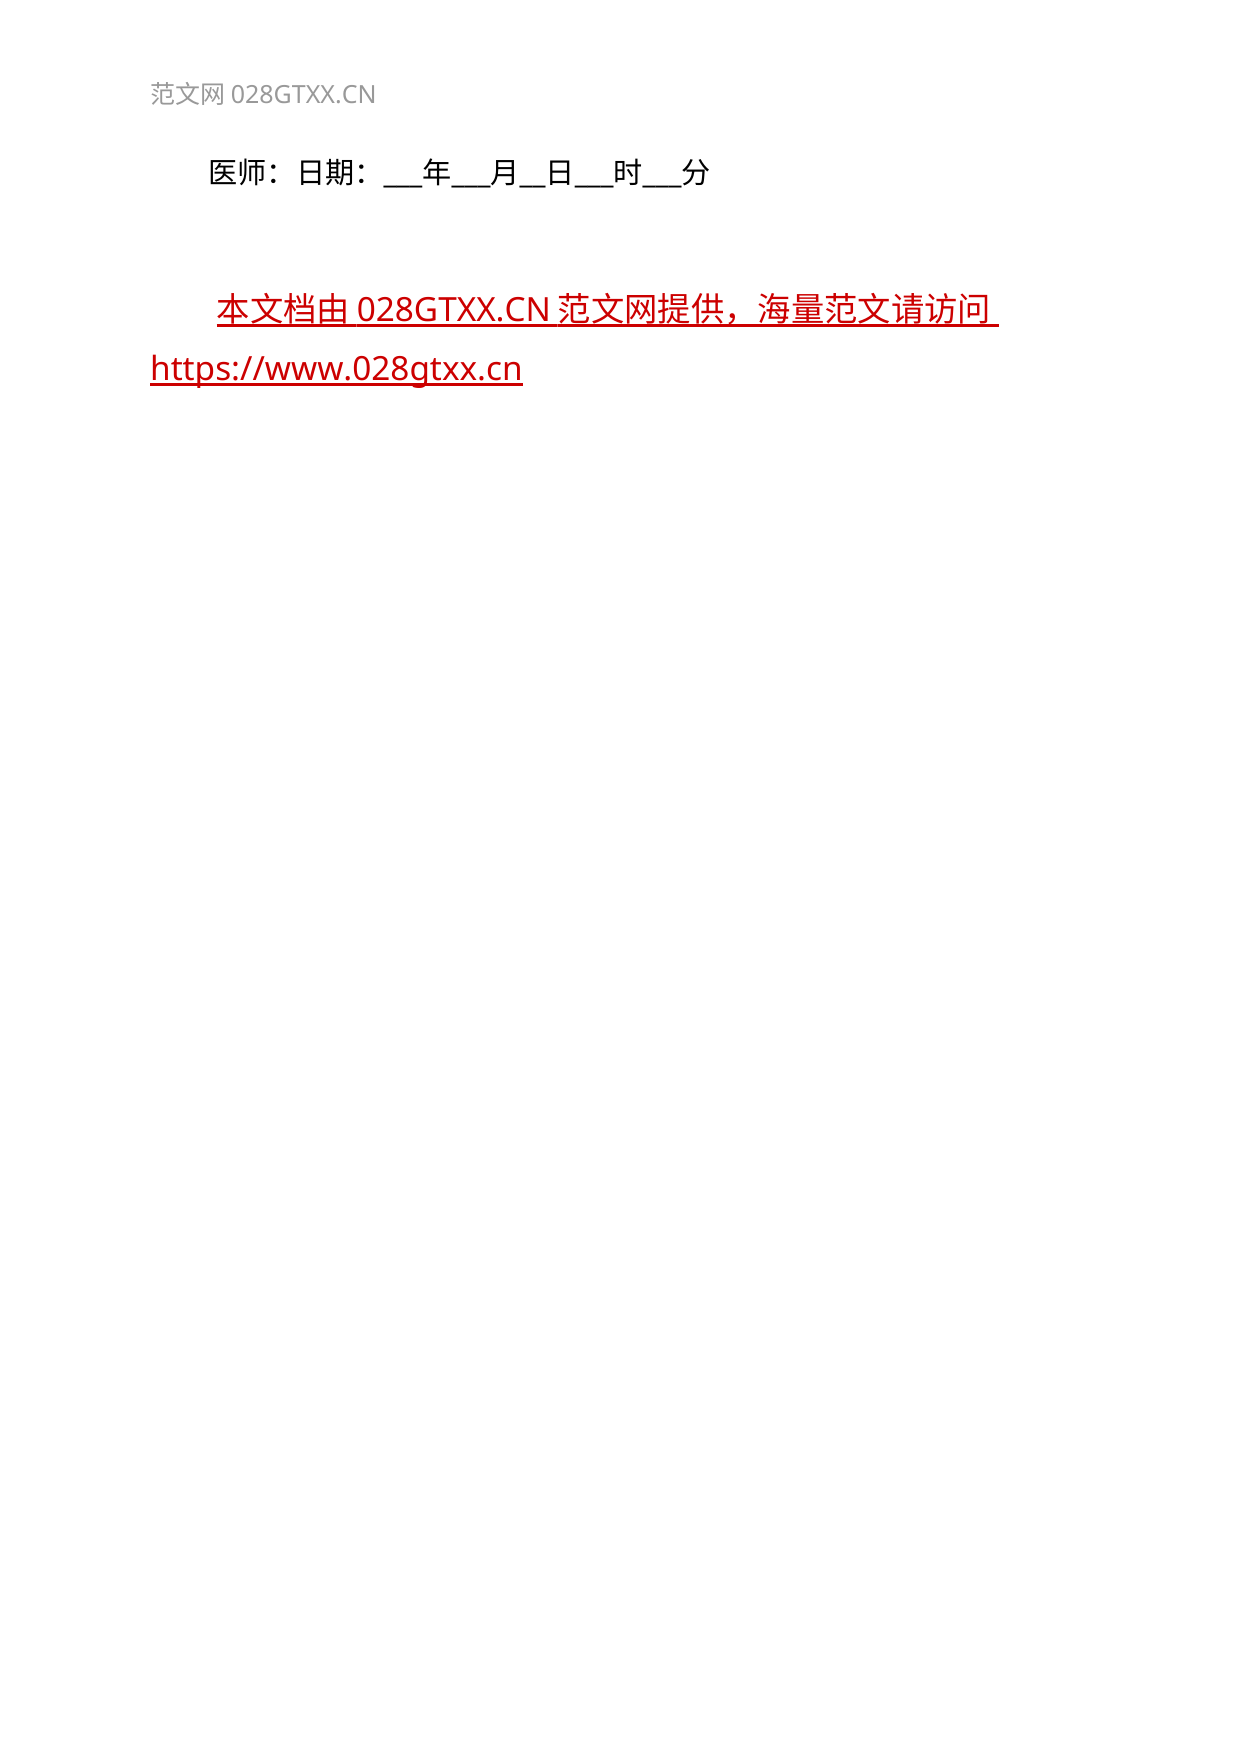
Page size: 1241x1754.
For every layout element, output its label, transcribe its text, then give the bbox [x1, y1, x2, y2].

text 本文档由028GTXX.CN范文网提供，海量范文请访问 https://www.028gtxx.cn [150, 283, 1090, 391]
text 医师：日期：___年___月__日___时___分 [150, 150, 1090, 192]
